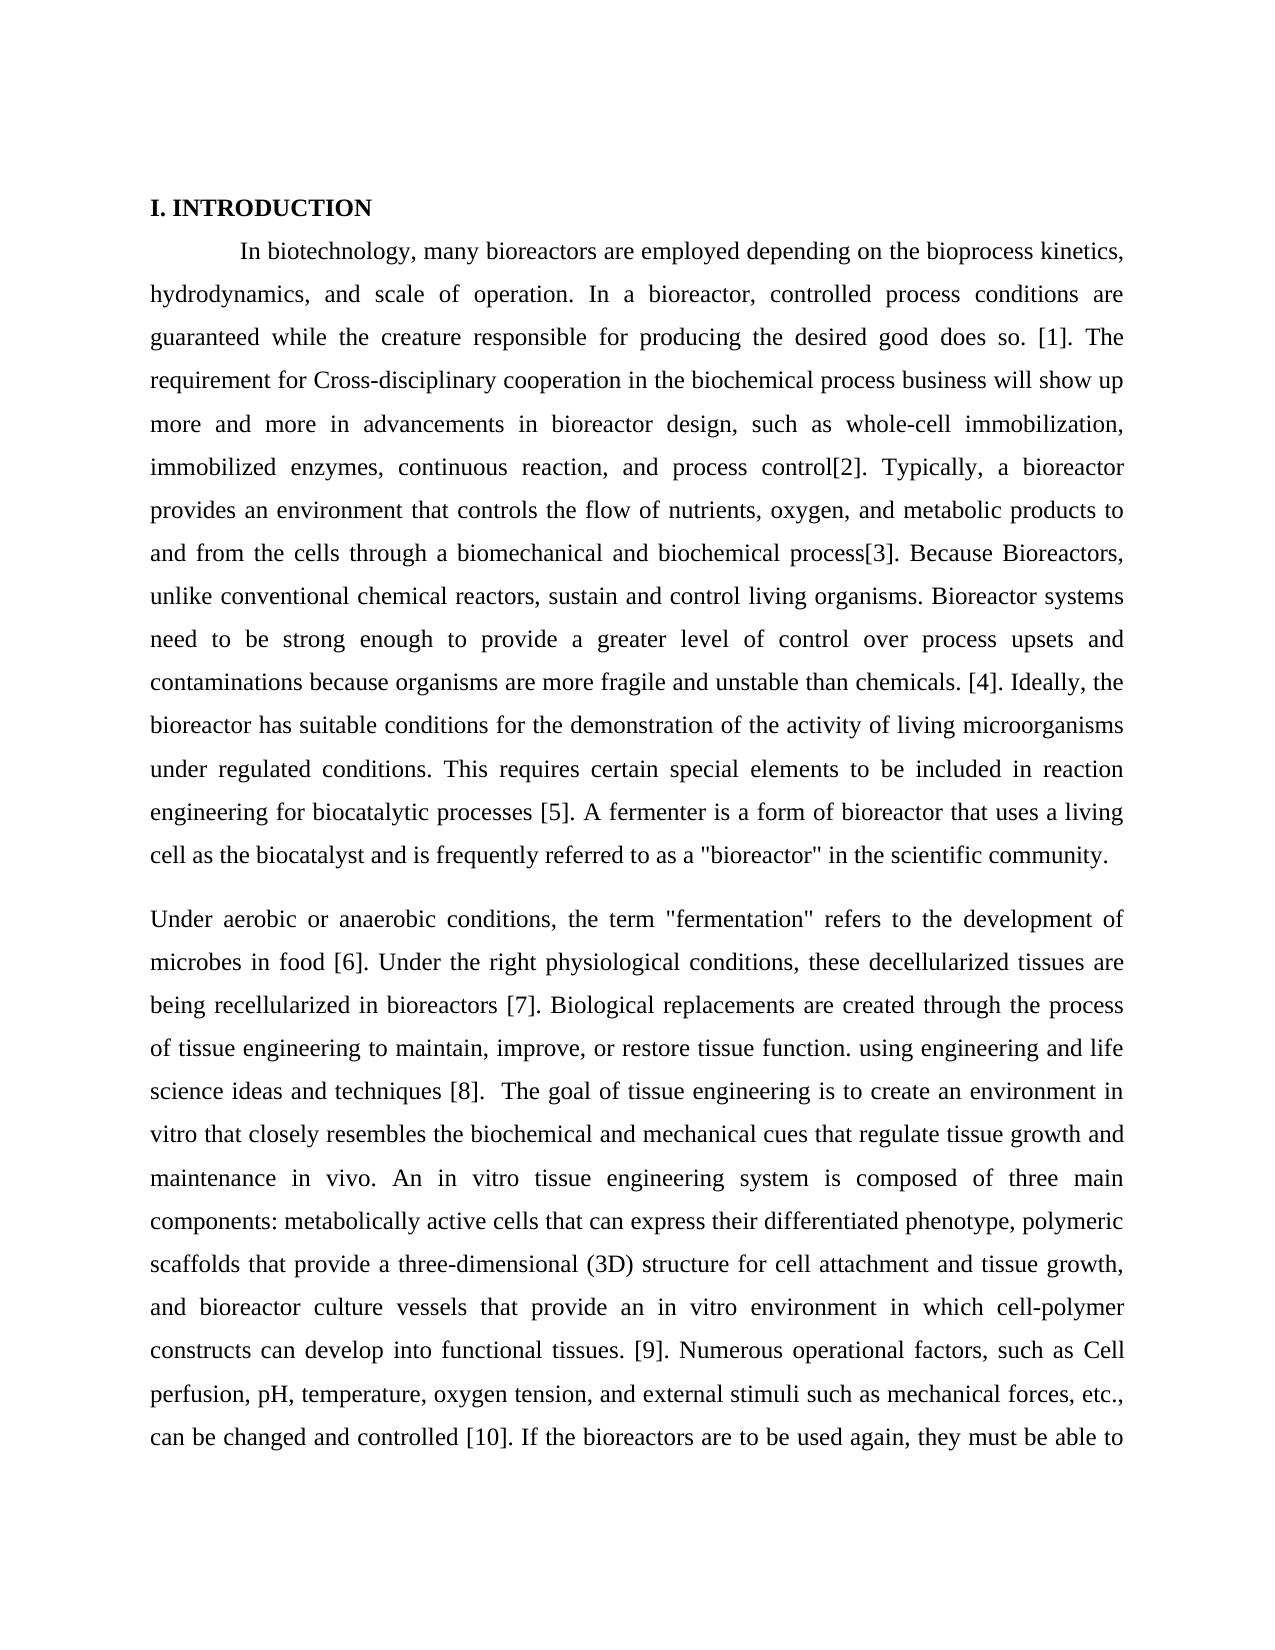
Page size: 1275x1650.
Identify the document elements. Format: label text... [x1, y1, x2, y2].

text I. INTRODUCTION [150, 193, 1125, 222]
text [150, 904, 1125, 1451]
text In biotechnology, many bioreactors are employed depending on the bioprocess kinetics, hydrodynamics, and scale of operation. In a bioreactor, controlled process conditions are guaranteed while the creature responsible for producing the desired good does so. [1]. The requirement for Cross-disciplinary cooperation in the biochemical process business will show up more and more in advancements in bioreactor design, such as whole-cell immobilization, immobilized enzymes, continuous reaction, and process control[2]. Typically, a bioreactor provides an environment that controls the flow of nutrients, oxygen, and metabolic products to and from the cells through a biomechanical and biochemical process[3]. Because Bioreactors, unlike conventional chemical reactors, sustain and control living organisms. Bioreactor systems need to be strong enough to provide a greater level of control over process upsets and contaminations because organisms are more fragile and unstable than chemicals. [4]. Ideally, the bioreactor has suitable conditions for the demonstration of the activity of living microorganisms under regulated conditions. This requires certain special elements to be included in reaction engineering for biocatalytic processes [5]. A fermenter is a form of bioreactor that uses a living cell as the biocatalyst and is frequently referred to as a "bioreactor" in the scientific community. [150, 236, 1125, 869]
